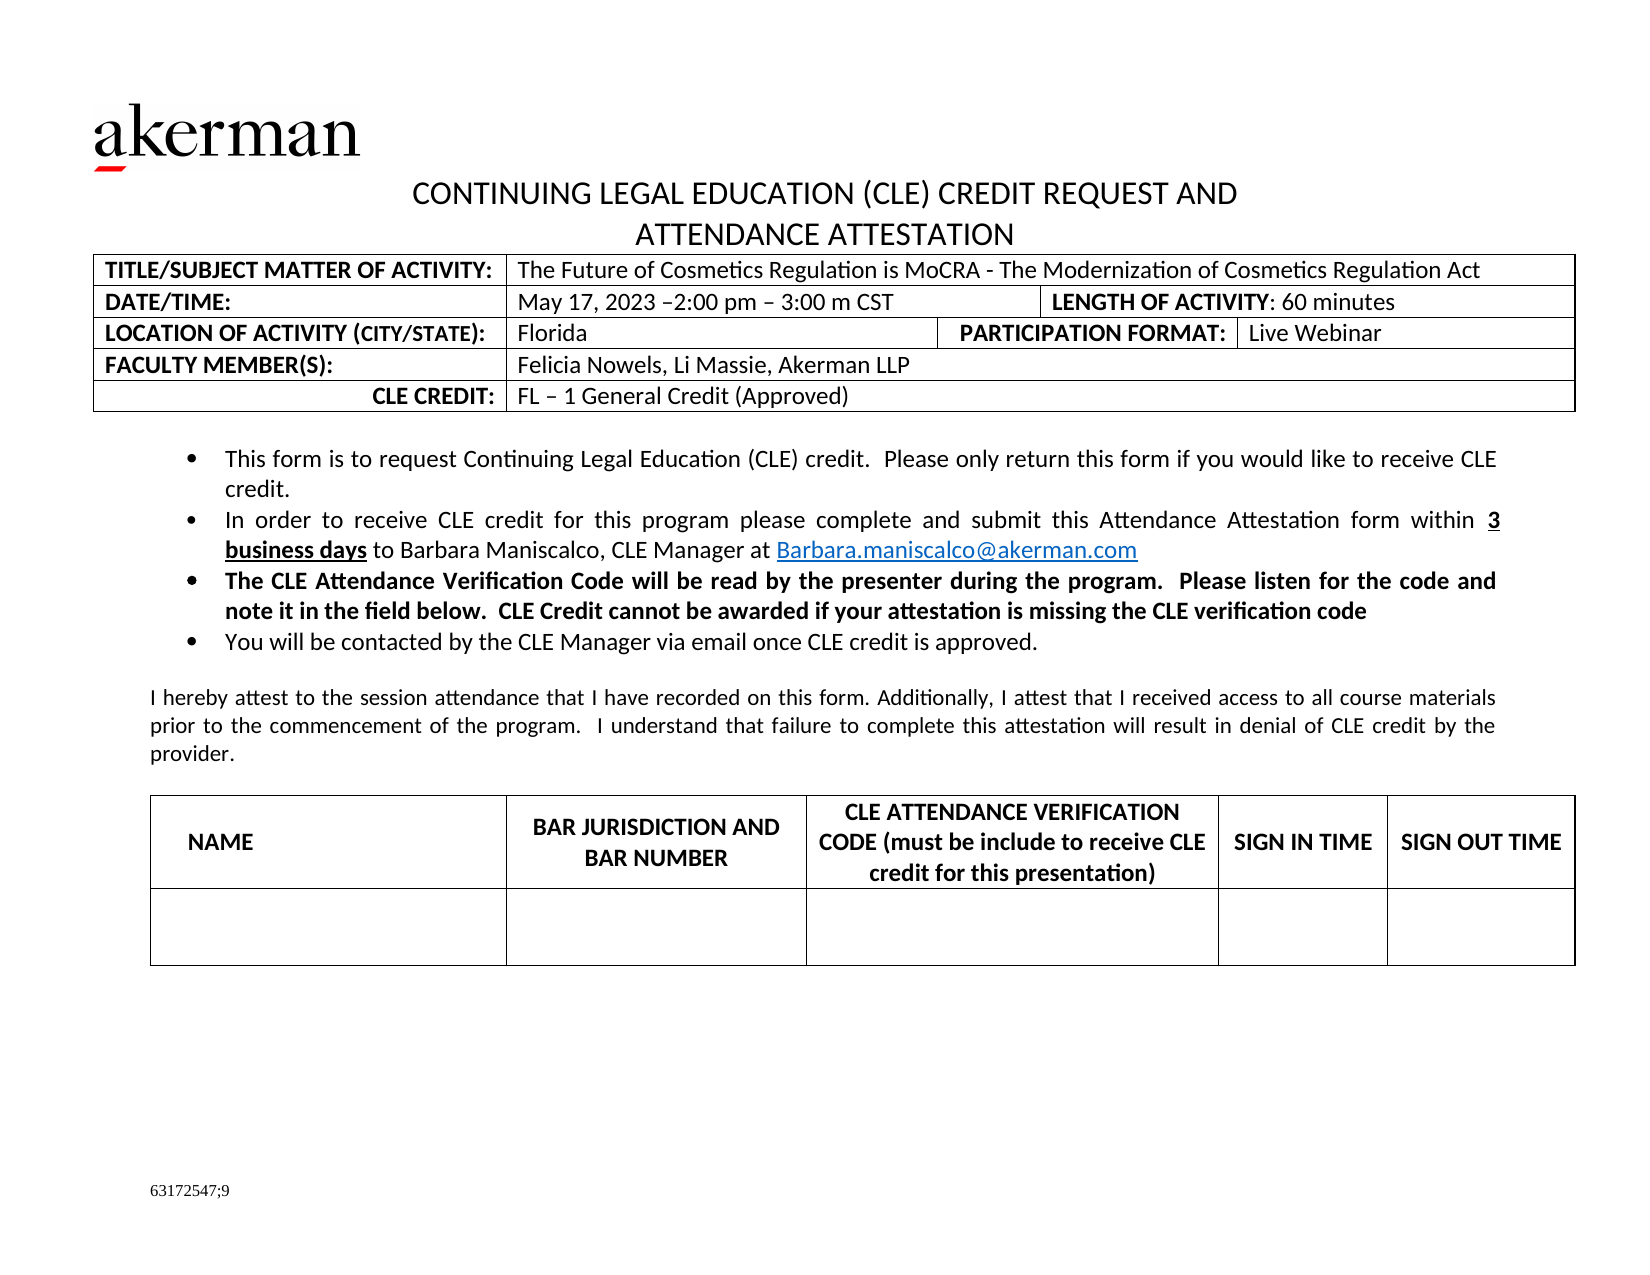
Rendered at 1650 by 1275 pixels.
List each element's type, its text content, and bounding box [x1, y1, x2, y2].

table_cell Felicia Nowels, Li Massie, Akerman LLP [507, 349, 1574, 380]
table_cell [807, 889, 1218, 965]
picture [93, 103, 361, 172]
table_cell Live Webinar [1238, 318, 1574, 348]
table_cell CLE CREDIT: [94, 381, 506, 411]
table_cell FACULTY MEMBER(S): [94, 349, 506, 380]
table_cell [151, 889, 506, 965]
table_header SIGN IN TIME [1219, 796, 1387, 887]
list In order to receive CLE credit for this program please complete and submit this Attendance Attestation form within 3 business days to Barbara Maniscalco, CLE Manager at Barbara.maniscalco@akerman.com [187, 504, 1500, 565]
table_header BAR JURISDICTION AND BAR NUMBER [507, 796, 806, 887]
table_header SIGN OUT TIME [1388, 796, 1574, 887]
table_cell LENGTH OF ACTIVITY: 60 minutes [1041, 286, 1574, 317]
text ATTENDANCE ATTESTATION [28, 213, 1500, 253]
table_cell May 17, 2023 –2:00 pm – 3:00 m CST [507, 286, 1040, 317]
list You will be contacted by the CLE Manager via email once CLE credit is approved. [187, 626, 1500, 656]
list The CLE Attendance Verification Code will be read by the presenter during the program. Please listen for the code and note it in the field below. CLE Credit cannot be awarded if your attestation is missing the CLE verification code [187, 565, 1500, 626]
table_cell LOCATION OF ACTIVITY (CITY/STATE): [94, 318, 506, 348]
table_header NAME [151, 796, 291, 887]
table_header CLE ATTENDANCE VERIFICATION CODE (must be include to receive CLE credit for this presentation) [807, 796, 1218, 887]
text CONTINUING LEGAL EDUCATION (CLE) CREDIT REQUEST AND [28, 172, 1500, 213]
text I hereby attest to the session attendance that I have recorded on this form. Additionally, I attest that I received access to all course materials prior to the commencement of the program. I understand that failure to complete this attestation will result in denial of CLE credit by the provider. [150, 683, 1500, 767]
table_cell FL – 1 General Credit (Approved) [507, 381, 1574, 411]
table_cell Florida [507, 318, 937, 348]
table_cell [507, 889, 806, 965]
table_cell PARTICIPATION FORMAT: [938, 318, 1237, 348]
table_header TITLE/SUBJECT MATTER OF ACTIVITY: [94, 255, 506, 285]
list This form is to request Continuing Legal Education (CLE) credit. Please only return this form if you would like to receive CLE credit. [187, 443, 1500, 504]
table_cell [1388, 889, 1574, 965]
table_cell DATE/TIME: [94, 286, 506, 317]
table_cell [1219, 889, 1387, 965]
table_header The Future of Cosmetics Regulation is MoCRA - The Modernization of Cosmetics Regulation Act [507, 255, 1574, 285]
table_header [291, 796, 506, 887]
